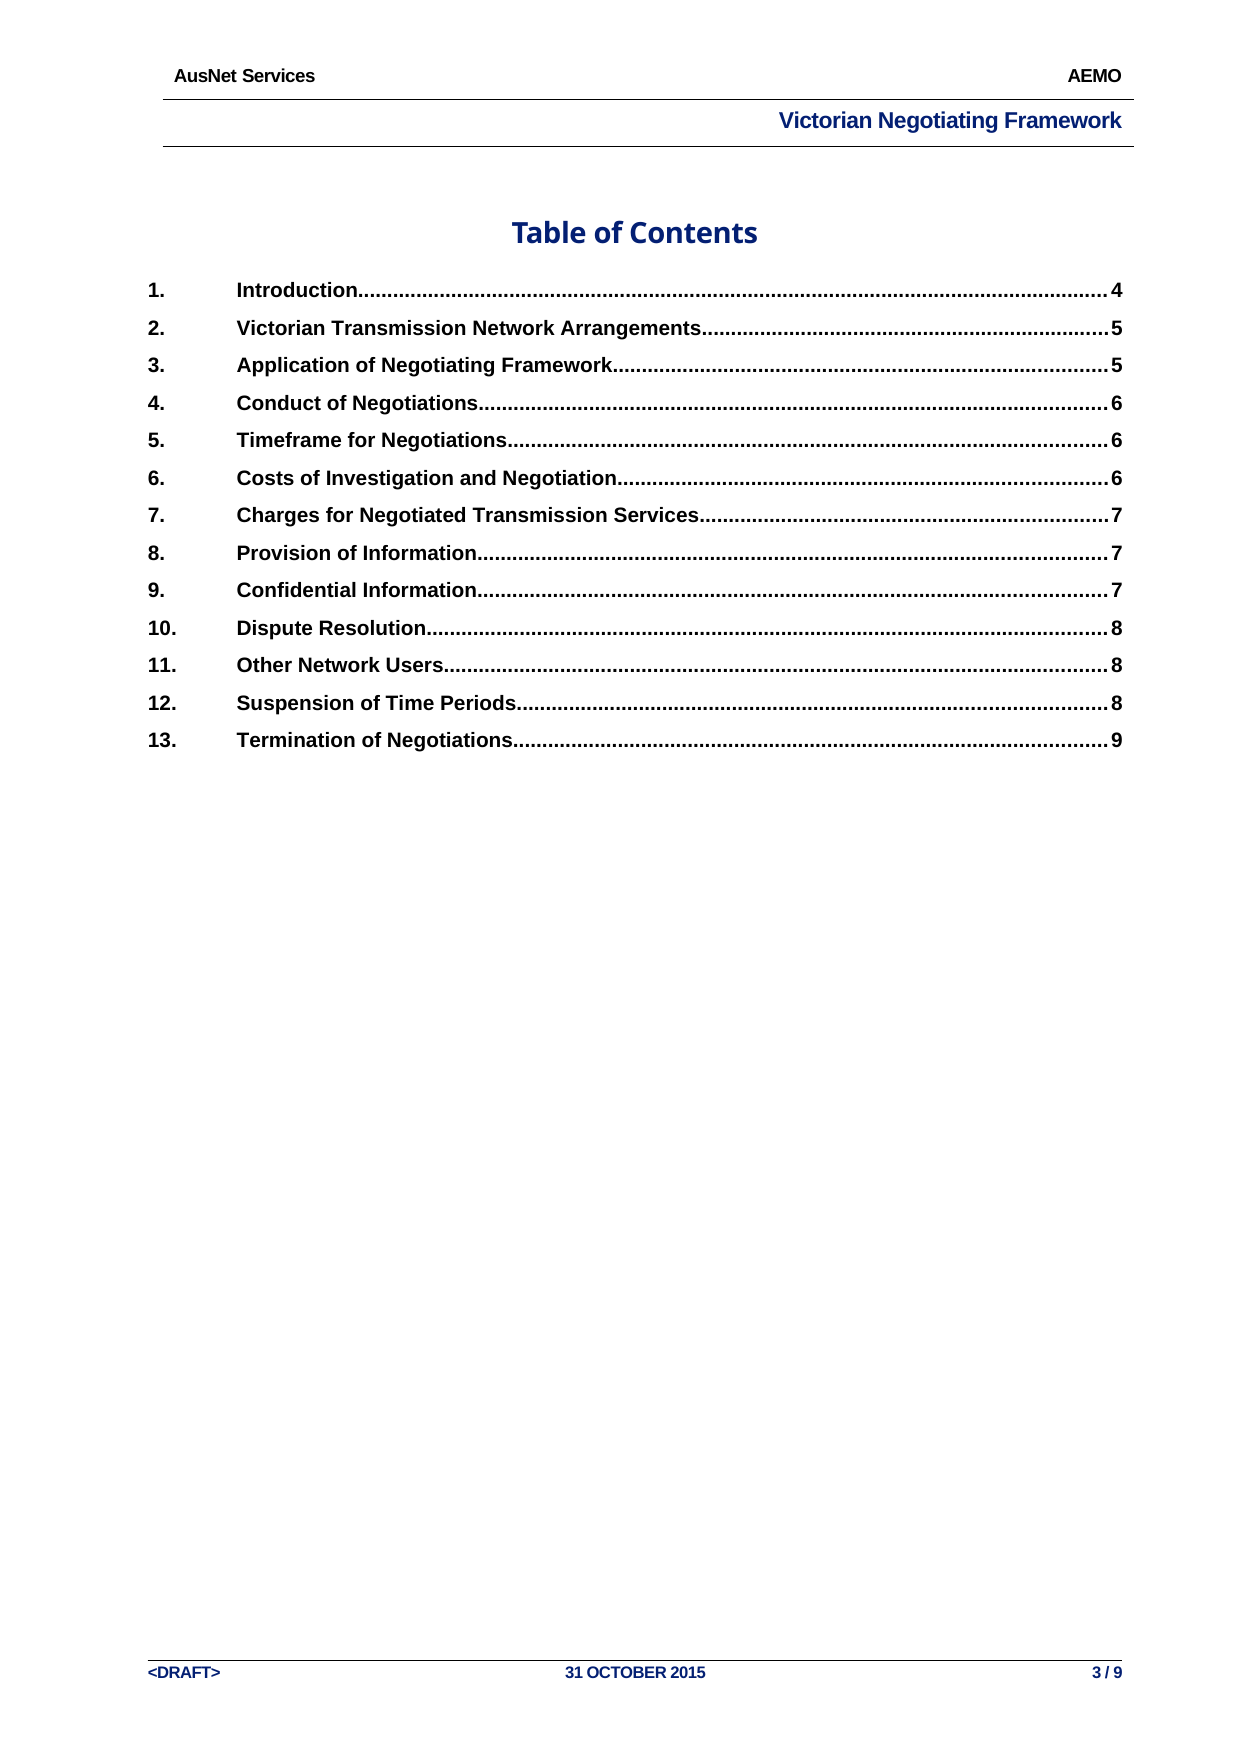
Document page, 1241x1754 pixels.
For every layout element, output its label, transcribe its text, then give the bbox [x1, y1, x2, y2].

text 4. Conduct of Negotiations 6 [148, 389, 1122, 414]
text 8. Provision of Information 7 [148, 539, 1122, 564]
text 10. Dispute Resolution 8 [148, 614, 1122, 639]
text 6. Costs of Investigation and Negotiation 6 [148, 464, 1122, 489]
text 1. Introduction 4 [148, 277, 1122, 302]
text 2. Victorian Transmission Network Arrangements 5 [148, 314, 1122, 339]
text 12. Suspension of Time Periods 8 [148, 689, 1122, 714]
text 5. Timeframe for Negotiations 6 [148, 427, 1122, 452]
subtitle Table of Contents [148, 212, 1122, 252]
text 3. Application of Negotiating Framework 5 [148, 352, 1122, 377]
text 11. Other Network Users 8 [148, 652, 1122, 677]
text 9. Confidential Information 7 [148, 577, 1122, 602]
text 13. Termination of Negotiations 9 [148, 727, 1122, 752]
text 7. Charges for Negotiated Transmission Services 7 [148, 502, 1122, 527]
